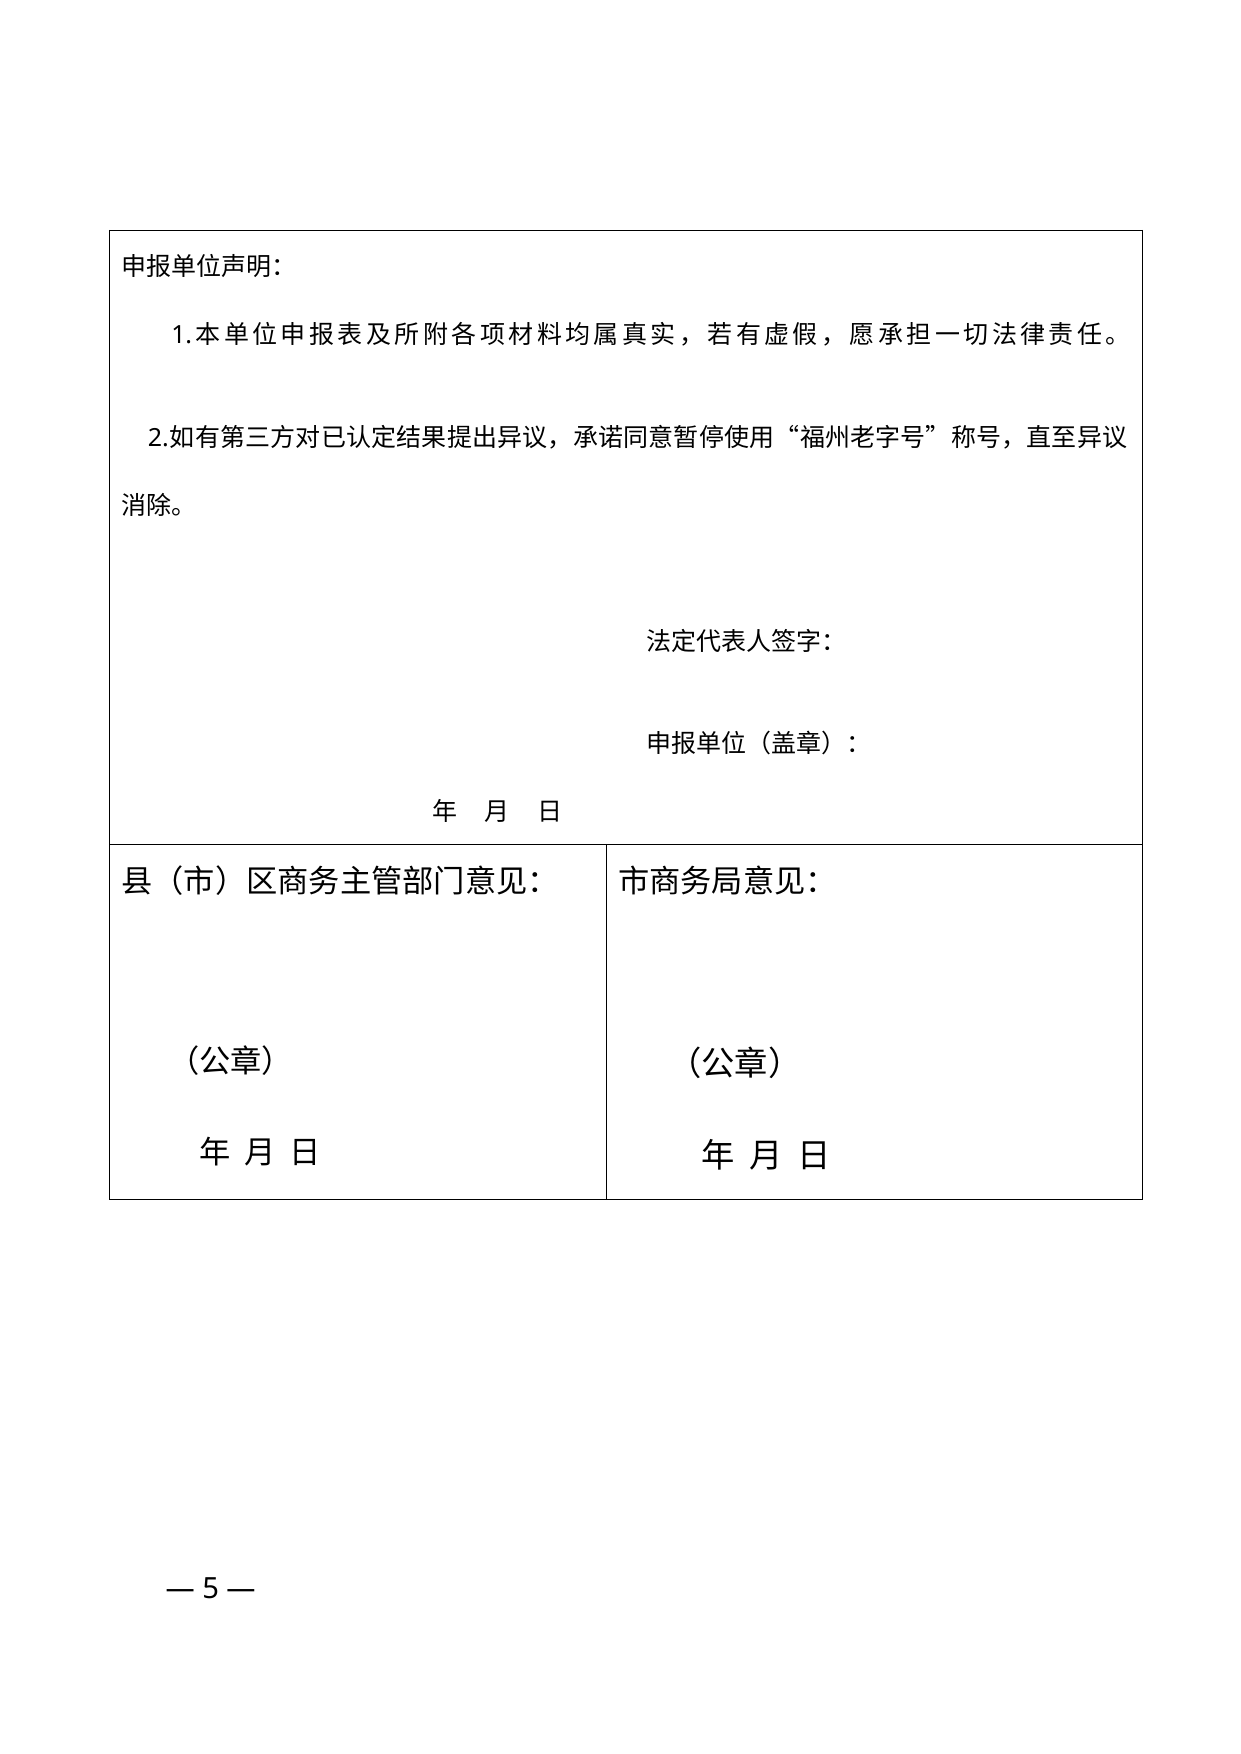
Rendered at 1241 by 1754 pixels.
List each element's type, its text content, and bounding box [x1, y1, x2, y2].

table_cell 市商务局意见： （公章） 年 月 日 [607, 845, 1142, 1199]
table_cell 县（市）区商务主管部门意见： （公章） 年 月 日 [110, 845, 606, 1199]
table_cell 申报单位声明： 1.本单位申报表及所附各项材料均属真实，若有虚假，愿承担一切法律责任。 2.如有第三方对已认定结果提出异议，承诺同意暂停使用“福州老字号”称号，直至异议消除。 法定代表人签字： 申报单位（盖章）： 年 月 日 [110, 231, 1142, 844]
